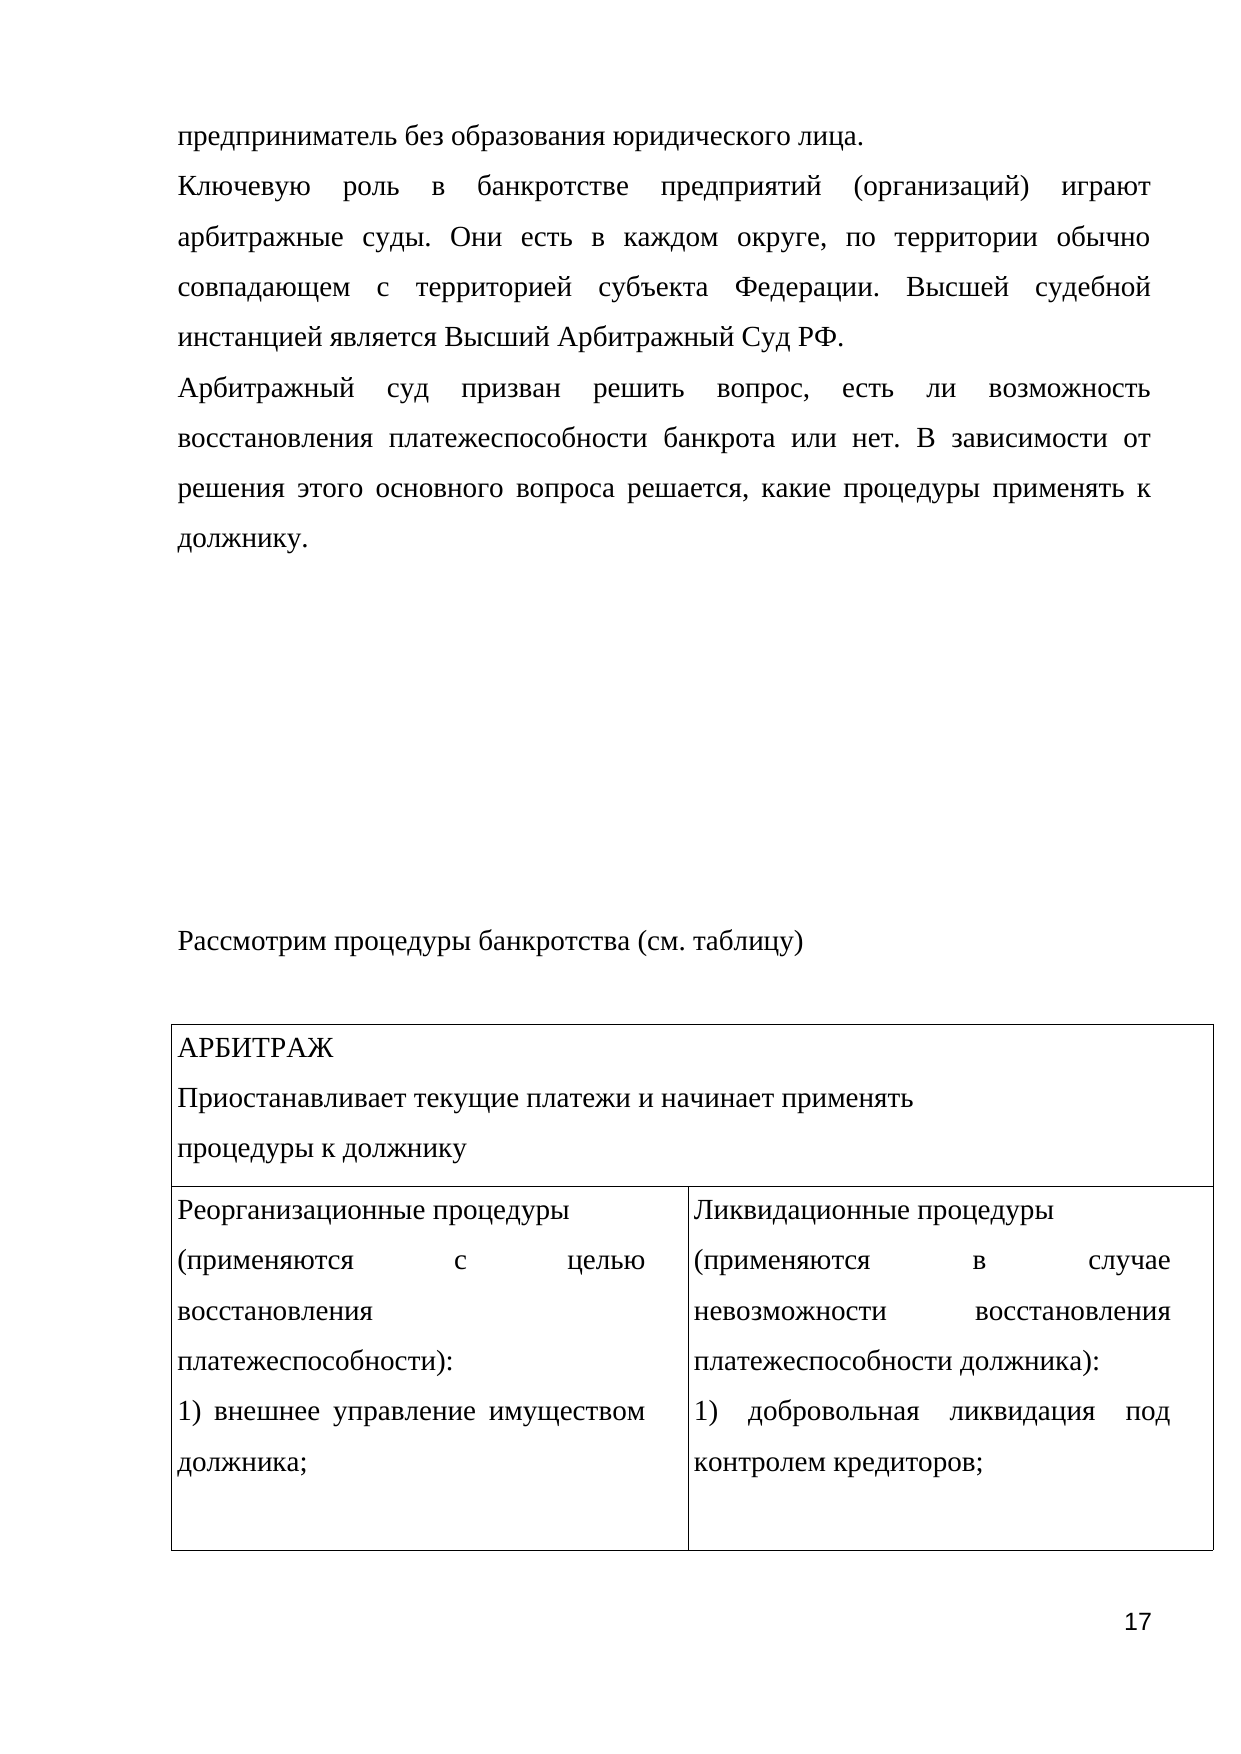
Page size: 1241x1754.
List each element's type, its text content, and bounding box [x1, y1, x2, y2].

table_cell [689, 1187, 1213, 1550]
text Рассмотрим процедуры банкротства (см. таблицу) [177, 923, 1115, 957]
table_header АРБИТРАЖ Приостанавливает текущие платежи и начинает применять процедуры к должнику [172, 1025, 1213, 1186]
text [177, 118, 1115, 152]
list Арбитражный суд призван решить вопрос, есть ли возможность восстановления платежеспособности банкрота или нет. В зависимости от решения этого основного вопроса решается, какие процедуры применять к должнику. [177, 370, 1152, 554]
list Ключевую роль в банкротстве предприятий (организаций) играют арбитражные суды. Они есть в каждом округе, по территории обычно совпадающем с территорией субъекта Федерации. Высшей судебной инстанцией является Высший Арбитражный Суд РФ. [177, 168, 1152, 353]
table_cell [172, 1187, 688, 1550]
